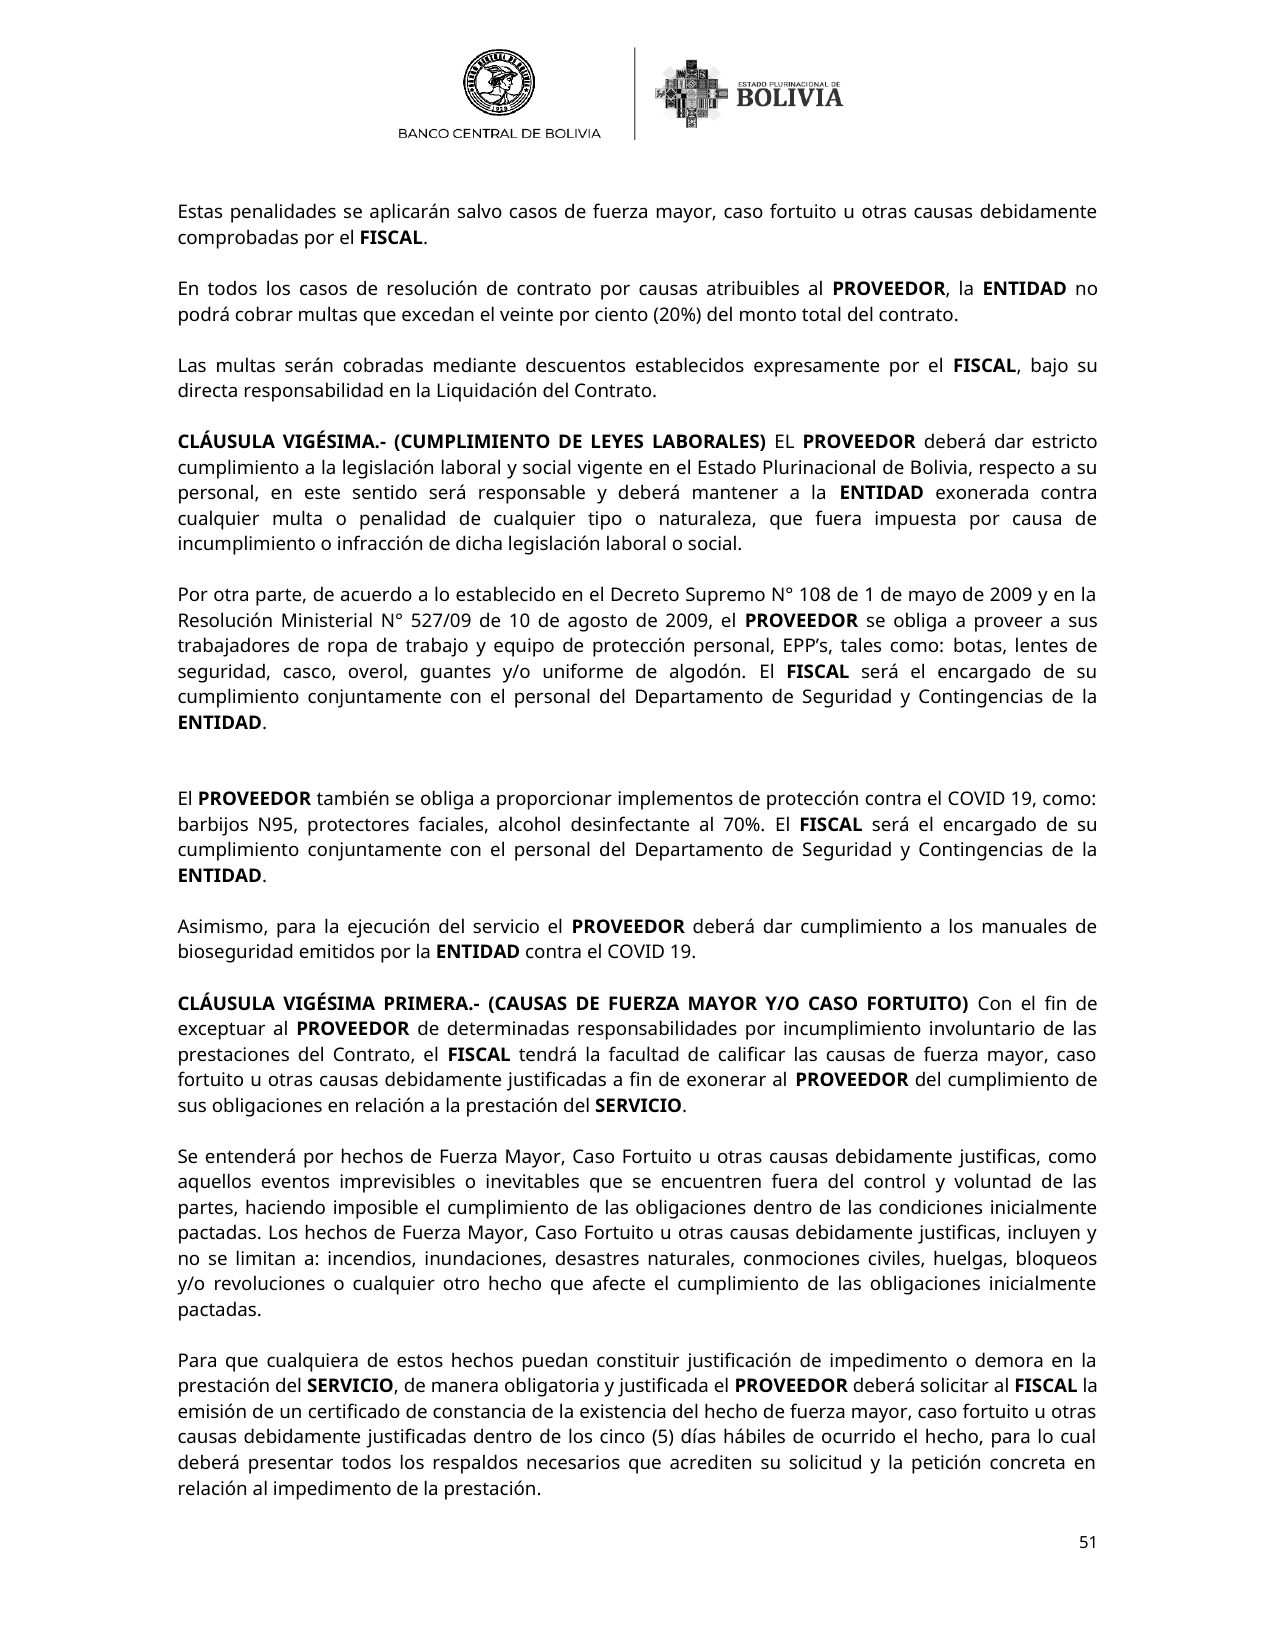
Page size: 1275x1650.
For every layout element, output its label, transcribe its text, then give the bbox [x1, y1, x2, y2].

picture [177, 4, 1077, 186]
text Asimismo, para la ejecución del servicio el PROVEEDOR deberá dar cumplimiento a los manuales de bioseguridad emitidos por la ENTIDAD contra el COVID 19. [177, 913, 1098, 964]
text Por otra parte, de acuerdo a lo establecido en el Decreto Supremo N° 108 de 1 de mayo de 2009 y en la Resolución Ministerial N° 527/09 de 10 de agosto de 2009, el PROVEEDOR se obliga a proveer a sus trabajadores de ropa de trabajo y equipo de protección personal, EPP’s, tales como: botas, lentes de seguridad, casco, overol, guantes y/o uniforme de algodón. El FISCAL será el encargado de su cumplimiento conjuntamente con el personal del Departamento de Seguridad y Contingencias de la ENTIDAD. [177, 582, 1098, 735]
text CLÁUSULA VIGÉSIMA.- (CUMPLIMIENTO DE LEYES LABORALES) EL PROVEEDOR deberá dar estricto cumplimiento a la legislación laboral y social vigente en el Estado Plurinacional de Bolivia, respecto a su personal, en este sentido será responsable y deberá mantener a la ENTIDAD exonerada contra cualquier multa o penalidad de cualquier tipo o naturaleza, que fuera impuesta por causa de incumplimiento o infracción de dicha legislación laboral o social. [177, 428, 1098, 556]
text Se entenderá por hechos de Fuerza Mayor, Caso Fortuito u otras causas debidamente justificas, como aquellos eventos imprevisibles o inevitables que se encuentren fuera del control y voluntad de las partes, haciendo imposible el cumplimiento de las obligaciones dentro de las condiciones inicialmente pactadas. Los hechos de Fuerza Mayor, Caso Fortuito u otras causas debidamente justificas, incluyen y no se limitan a: incendios, inundaciones, desastres naturales, conmociones civiles, huelgas, bloqueos y/o revoluciones o cualquier otro hecho que afecte el cumplimiento de las obligaciones inicialmente pactadas. [177, 1143, 1098, 1322]
text Estas penalidades se aplicarán salvo casos de fuerza mayor, caso fortuito u otras causas debidamente comprobadas por el FISCAL. [177, 173, 1098, 250]
text Para que cualquiera de estos hechos puedan constituir justificación de impedimento o demora en la prestación del SERVICIO, de manera obligatoria y justificada el PROVEEDOR deberá solicitar al FISCAL la emisión de un certificado de constancia de la existencia del hecho de fuerza mayor, caso fortuito u otras causas debidamente justificadas dentro de los cinco (5) días hábiles de ocurrido el hecho, para lo cual deberá presentar todos los respaldos necesarios que acrediten su solicitud y la petición concreta en relación al impedimento de la prestación. [177, 1347, 1098, 1500]
text Las multas serán cobradas mediante descuentos establecidos expresamente por el FISCAL, bajo su directa responsabilidad en la Liquidación del Contrato. [177, 352, 1098, 403]
text En todos los casos de resolución de contrato por causas atribuibles al PROVEEDOR, la ENTIDAD no podrá cobrar multas que excedan el veinte por ciento (20%) del monto total del contrato. [177, 275, 1098, 326]
text El PROVEEDOR también se obliga a proporcionar implementos de protección contra el COVID 19, como: barbijos N95, protectores faciales, alcohol desinfectante al 70%. El FISCAL será el encargado de su cumplimiento conjuntamente con el personal del Departamento de Seguridad y Contingencias de la ENTIDAD. [177, 786, 1098, 888]
text CLÁUSULA VIGÉSIMA PRIMERA.- (CAUSAS DE FUERZA MAYOR Y/O CASO FORTUITO) Con el fin de exceptuar al PROVEEDOR de determinadas responsabilidades por incumplimiento involuntario de las prestaciones del Contrato, el FISCAL tendrá la facultad de calificar las causas de fuerza mayor, caso fortuito u otras causas debidamente justificadas a fin de exonerar al PROVEEDOR del cumplimiento de sus obligaciones en relación a la prestación del SERVICIO. [177, 990, 1098, 1117]
